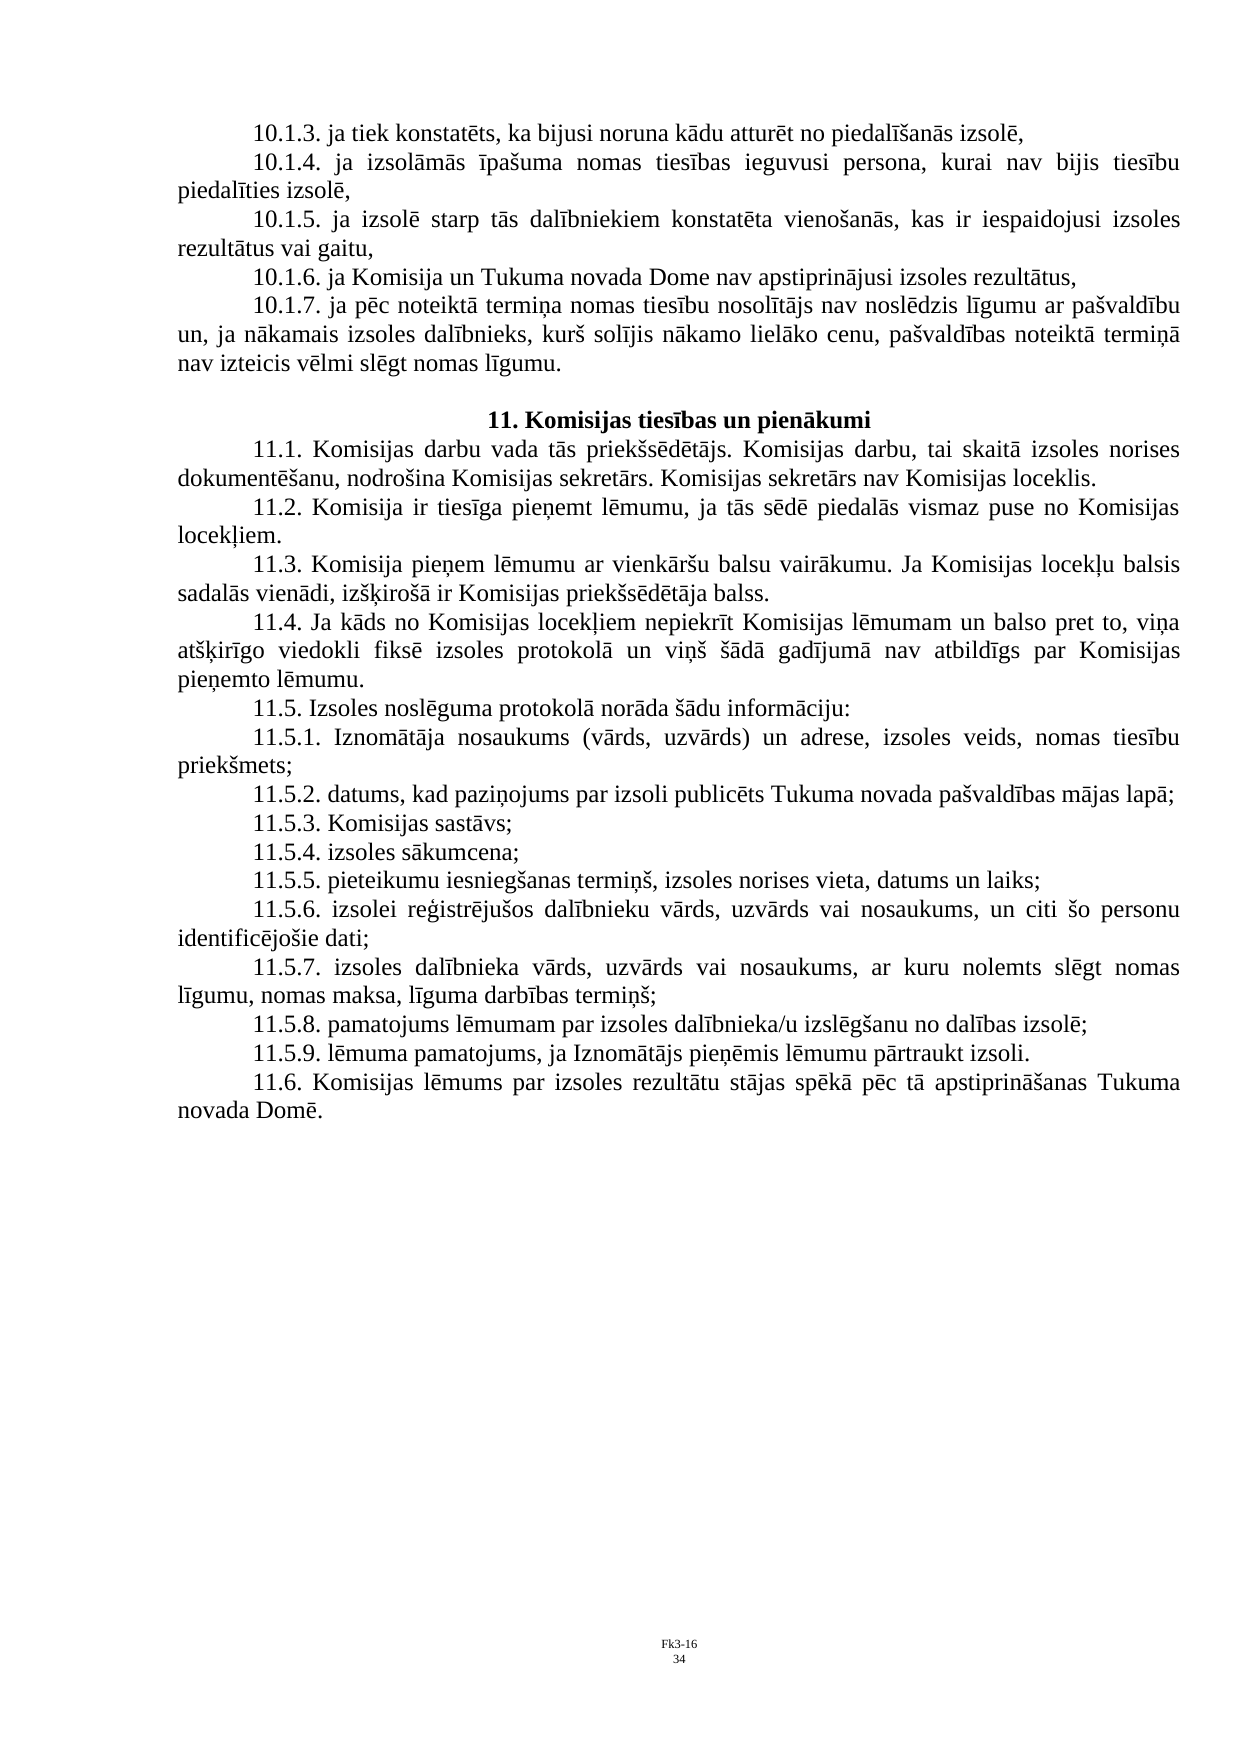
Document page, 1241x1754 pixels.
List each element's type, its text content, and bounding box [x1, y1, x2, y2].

text 11.5.8. pamatojums lēmumam par izsoles dalībnieka/u izslēgšanu no dalības izsolē; [177, 1009, 1181, 1038]
text 10.1.5. ja izsolē starp tās dalībniekiem konstatēta vienošanās, kas ir iespaidojusi izsoles rezultātus vai gaitu, [177, 204, 1181, 262]
text 11.4. Ja kāds no Komisijas locekļiem nepiekrīt Komisijas lēmumam un balso pret to, viņa atšķirīgo viedokli fiksē izsoles protokolā un viņš šādā gadījumā nav atbildīgs par Komisijas pieņemto lēmumu. [177, 607, 1181, 693]
text 11.5.7. izsoles dalībnieka vārds, uzvārds vai nosaukums, ar kuru nolemts slēgt nomas līgumu, nomas maksa, līguma darbības termiņš; [177, 952, 1181, 1009]
text 11.5.1. Iznomātāja nosaukums (vārds, uzvārds) un adrese, izsoles veids, nomas tiesību priekšmets; [177, 722, 1181, 779]
text 11.5.3. Komisijas sastāvs; [177, 808, 1181, 837]
text 11.5.5. pieteikumu iesniegšanas termiņš, izsoles norises vieta, datums un laiks; [177, 866, 1181, 894]
text 11.3. Komisija pieņem lēmumu ar vienkāršu balsu vairākumu. Ja Komisijas locekļu balsis sadalās vienādi, izšķirošā ir Komisijas priekšsēdētāja balss. [177, 549, 1181, 607]
text 10.1.7. ja pēc noteiktā termiņa nomas tiesību nosolītājs nav noslēdzis līgumu ar pašvaldību un, ja nākamais izsoles dalībnieks, kurš solījis nākamo lielāko cenu, pašvaldības noteiktā termiņā nav izteicis vēlmi slēgt nomas līgumu. [177, 291, 1181, 377]
text 11.5.2. datums, kad paziņojums par izsoli publicēts Tukuma novada pašvaldības mājas lapā; [177, 779, 1181, 808]
text 11.5.6. izsolei reģistrējušos dalībnieku vārds, uzvārds vai nosaukums, un citi šo personu identificējošie dati; [177, 894, 1181, 952]
text 11.1. Komisijas darbu vada tās priekšsēdētājs. Komisijas darbu, tai skaitā izsoles norises dokumentēšanu, nodrošina Komisijas sekretārs. Komisijas sekretārs nav Komisijas loceklis. [177, 434, 1181, 492]
text 11.5.9. lēmuma pamatojums, ja Iznomātājs pieņēmis lēmumu pārtraukt izsoli. [177, 1038, 1181, 1067]
text 11.5.4. izsoles sākumcena; [177, 837, 1181, 866]
text 10.1.6. ja Komisija un Tukuma novada Dome nav apstiprinājusi izsoles rezultātus, [177, 262, 1181, 291]
text 10.1.4. ja izsolāmās īpašuma nomas tiesības ieguvusi persona, kurai nav bijis tiesību piedalīties izsolē, [177, 147, 1181, 204]
text 11.5. Izsoles noslēguma protokolā norāda šādu informāciju: [177, 693, 1181, 722]
text 10.1.3. ja tiek konstatēts, ka bijusi noruna kādu atturēt no piedalīšanās izsolē, [177, 118, 1181, 147]
text 11. Komisijas tiesības un pienākumi [177, 406, 1181, 434]
text 11.6. Komisijas lēmums par izsoles rezultātu stājas spēkā pēc tā apstiprināšanas Tukuma novada Domē. [177, 1067, 1181, 1124]
text 11.2. Komisija ir tiesīga pieņemt lēmumu, ja tās sēdē piedalās vismaz puse no Komisijas locekļiem. [177, 492, 1181, 549]
